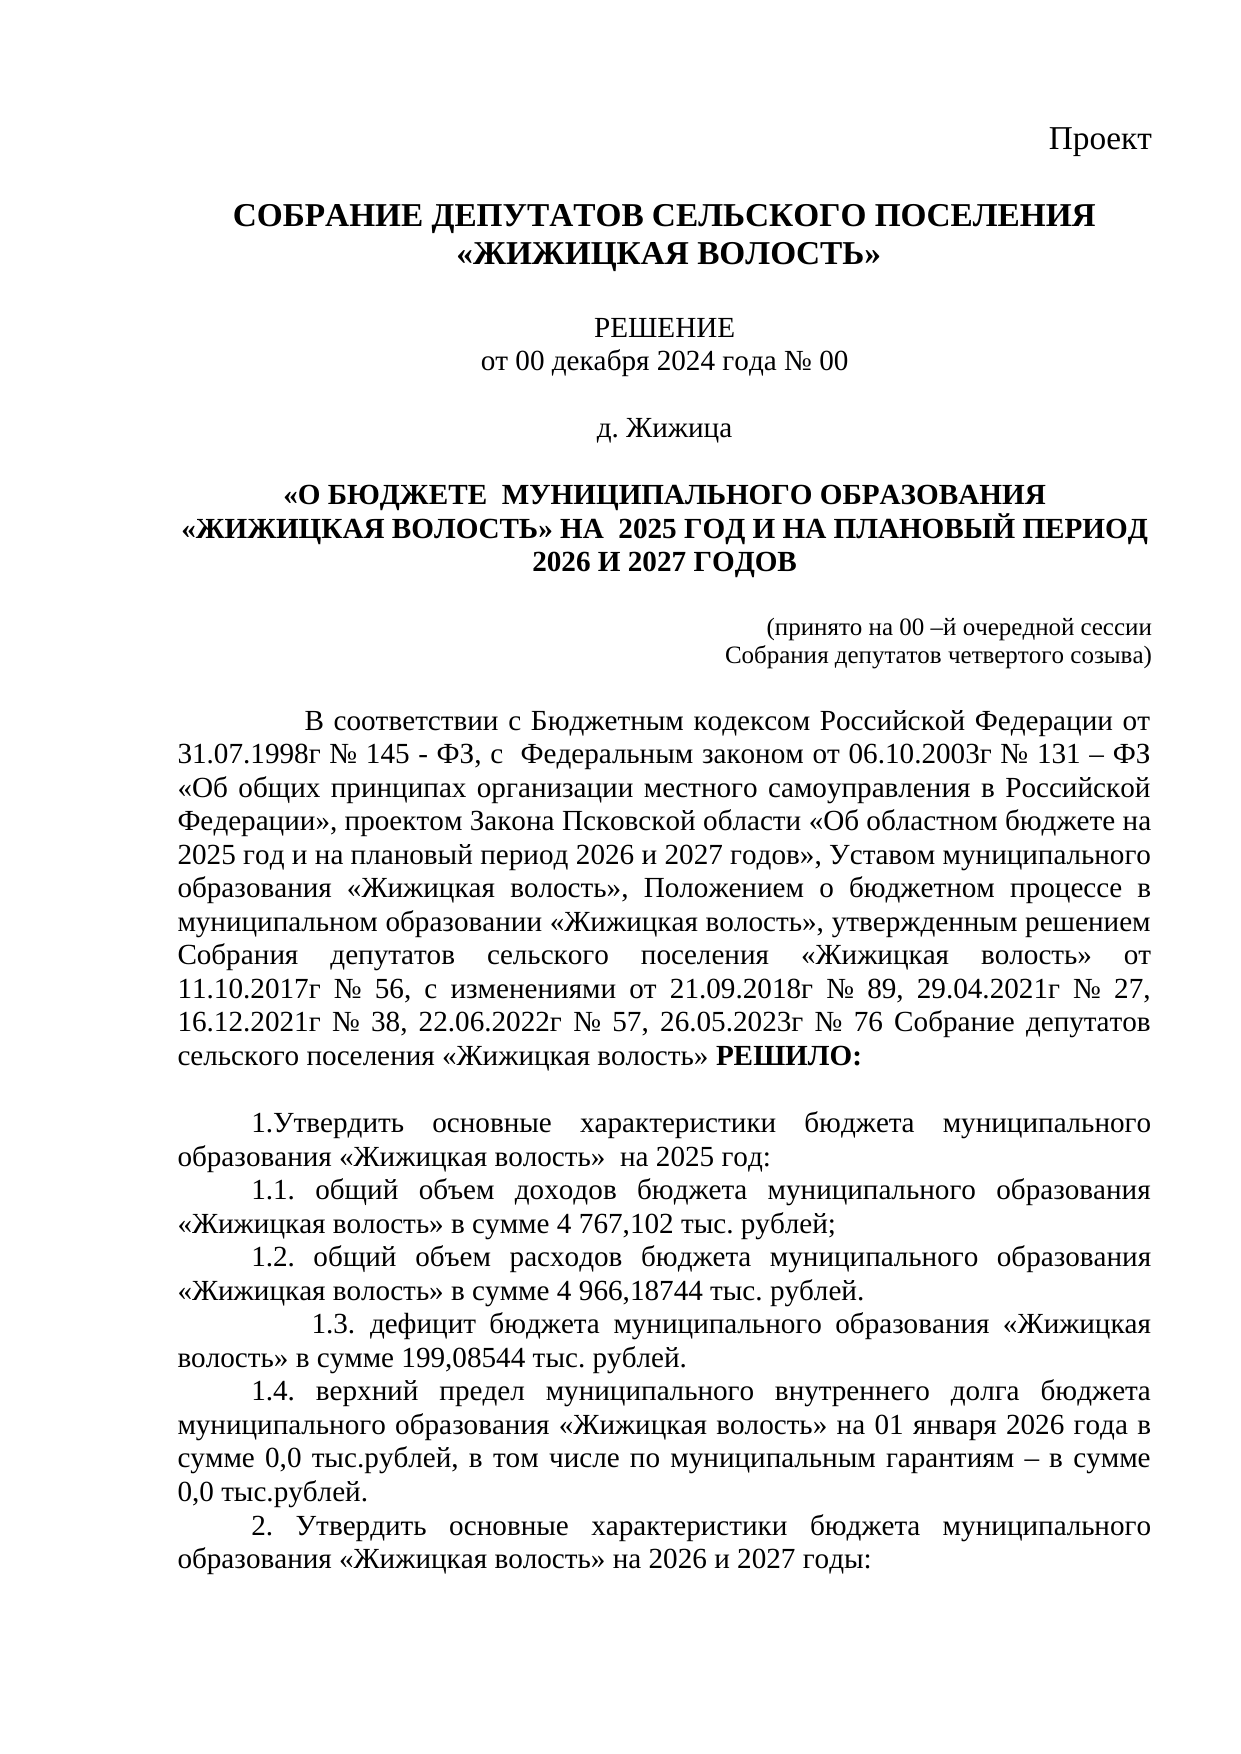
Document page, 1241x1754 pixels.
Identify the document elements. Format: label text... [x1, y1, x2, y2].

title Проект [177, 118, 1152, 156]
text РЕШЕНИЕ [177, 310, 1152, 343]
title СОБРАНИЕ ДЕПУТАТОВ СЕЛЬСКОГО ПОСЕЛЕНИЯ [177, 195, 1152, 233]
text 1.Утвердить основные характеристики бюджета муниципального образования «Жижицкая волость» на 2025 год: [177, 1105, 1152, 1172]
text «О БЮДЖЕТЕ МУНИЦИПАЛЬНОГО ОБРАЗОВАНИЯ «ЖИЖИЦКАЯ ВОЛОСТЬ» НА 2025 ГОД И НА ПЛАНОВЫЙ ПЕРИОД 2026 И 2027 ГОДОВ [177, 477, 1152, 578]
text (принято на 00 –й очередной сессии [177, 612, 1152, 640]
title д. Жижица [177, 410, 1152, 444]
title «ЖИЖИЦКАЯ ВОЛОСТЬ» [177, 233, 1152, 271]
text 1.3. дефицит бюджета муниципального образования «Жижицкая волость» в сумме 199,08544 тыс. рублей. [177, 1306, 1152, 1373]
text 1.4. верхний предел муниципального внутреннего долга бюджета муниципального образования «Жижицкая волость» на 01 января 2026 года в сумме 0,0 тыс.рублей, в том числе по муниципальным гарантиям – в сумме 0,0 тыс.рублей. [177, 1373, 1152, 1508]
text 1.1. общий объем доходов бюджета муниципального образования «Жижицкая волость» в сумме 4 767,102 тыс. рублей; [177, 1172, 1152, 1239]
text В соответствии с Бюджетным кодексом Российской Федерации от 31.07.1998г № 145 - ФЗ, с Федеральным законом от 06.10.2003г № 131 – ФЗ «Об общих принципах организации местного самоуправления в Российской Федерации», проектом Закона Псковской области «Об областном бюджете на 2025 год и на плановый период 2026 и 2027 годов», Уставом муниципального образования «Жижицкая волость», Положением о бюджетном процессе в муниципальном образовании «Жижицкая волость», утвержденным решением Собрания депутатов сельского поселения «Жижицкая волость» от 11.10.2017г № 56, с изменениями от 21.09.2018г № 89, 29.04.2021г № 27, 16.12.2021г № 38, 22.06.2022г № 57, 26.05.2023г № 76 Собрание депутатов сельского поселения «Жижицкая волость» РЕШИЛО: [177, 703, 1152, 1072]
text 1.2. общий объем расходов бюджета муниципального образования «Жижицкая волость» в сумме 4 966,18744 тыс. рублей. [177, 1239, 1152, 1306]
text 2. Утвердить основные характеристики бюджета муниципального образования «Жижицкая волость» на 2026 и 2027 годы: [177, 1508, 1152, 1575]
text от 00 декабря 2024 года № 00 [177, 343, 1152, 377]
text Собрания депутатов четвертого созыва) [177, 640, 1152, 669]
